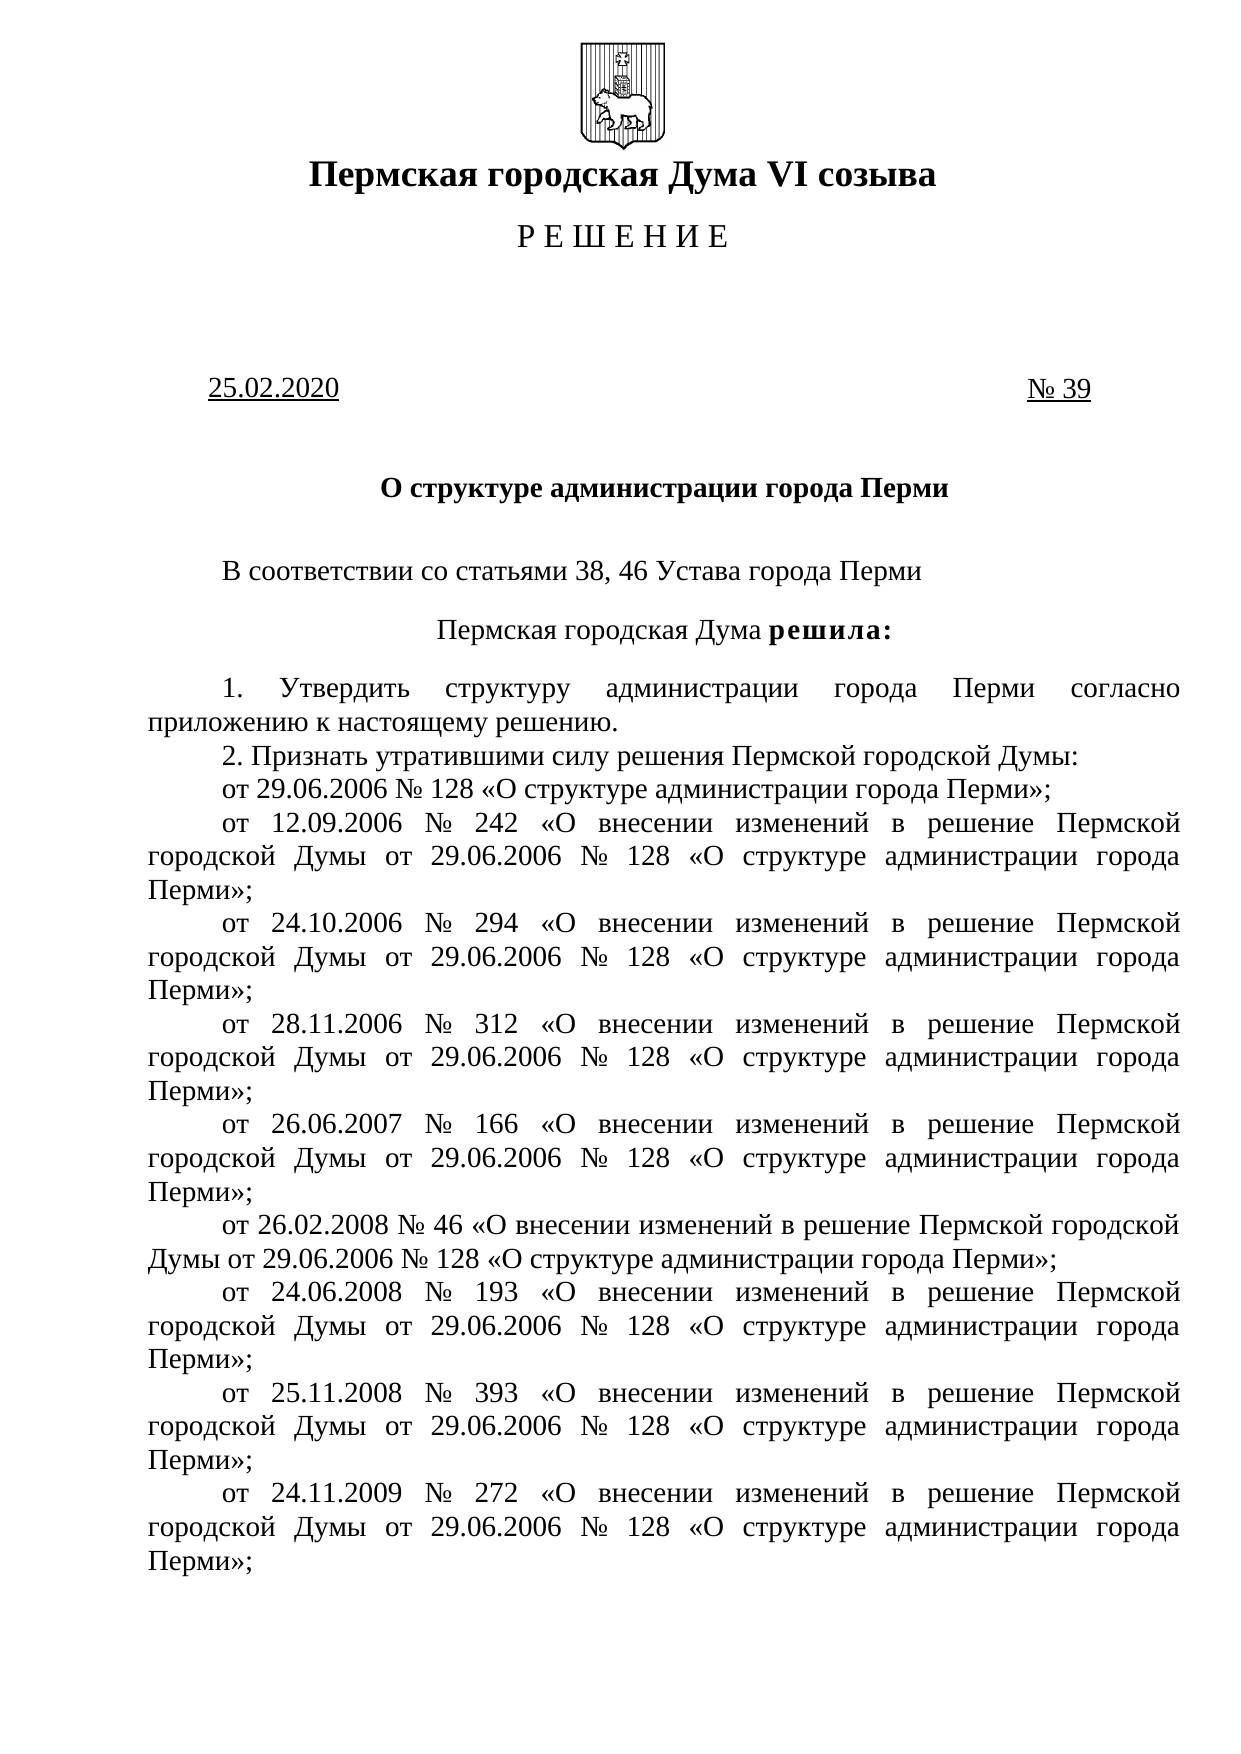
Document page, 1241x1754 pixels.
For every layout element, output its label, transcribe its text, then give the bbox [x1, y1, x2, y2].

text В соответствии со статьями 38, 46 Устава города Перми [148, 553, 1181, 587]
text от 24.06.2008 № 193 «О внесении изменений в решение Пермской городской Думы от 29.06.2006 № 128 «О структуре администрации города Перми»; [148, 1274, 1181, 1375]
text от 29.06.2006 № 128 «О структуре администрации города Перми»; [148, 771, 1181, 805]
text от 24.10.2006 № 294 «О внесении изменений в решение Пермской городской Думы от 29.06.2006 № 128 «О структуре администрации города Перми»; [148, 905, 1181, 1006]
text от 25.11.2008 № 393 «О внесении изменений в решение Пермской городской Думы от 29.06.2006 № 128 «О структуре администрации города Перми»; [148, 1375, 1181, 1476]
text 2. Признать утратившими силу решения Пермской городской Думы: [148, 738, 1181, 771]
text 1. Утвердить структуру администрации города Перми согласно приложению к настоящему решению. [148, 671, 1181, 738]
text Пермская городская Дума решила: [148, 612, 1181, 646]
text от 26.02.2008 № 46 «О внесении изменений в решение Пермской городской Думы от 29.06.2006 № 128 «О структуре администрации города Перми»; [148, 1207, 1181, 1274]
text от 26.06.2007 № 166 «О внесении изменений в решение Пермской городской Думы от 29.06.2006 № 128 «О структуре администрации города Перми»; [148, 1107, 1181, 1207]
text О структуре администрации города Перми [148, 470, 1181, 503]
text от 12.09.2006 № 242 «О внесении изменений в решение Пермской городской Думы от 29.06.2006 № 128 «О структуре администрации города Перми»; [148, 805, 1181, 905]
text от 28.11.2006 № 312 «О внесении изменений в решение Пермской городской Думы от 29.06.2006 № 128 «О структуре администрации города Перми»; [148, 1006, 1181, 1107]
text от 24.11.2009 № 272 «О внесении изменений в решение Пермской городской Думы от 29.06.2006 № 128 «О структуре администрации города Перми»; [148, 1476, 1181, 1576]
